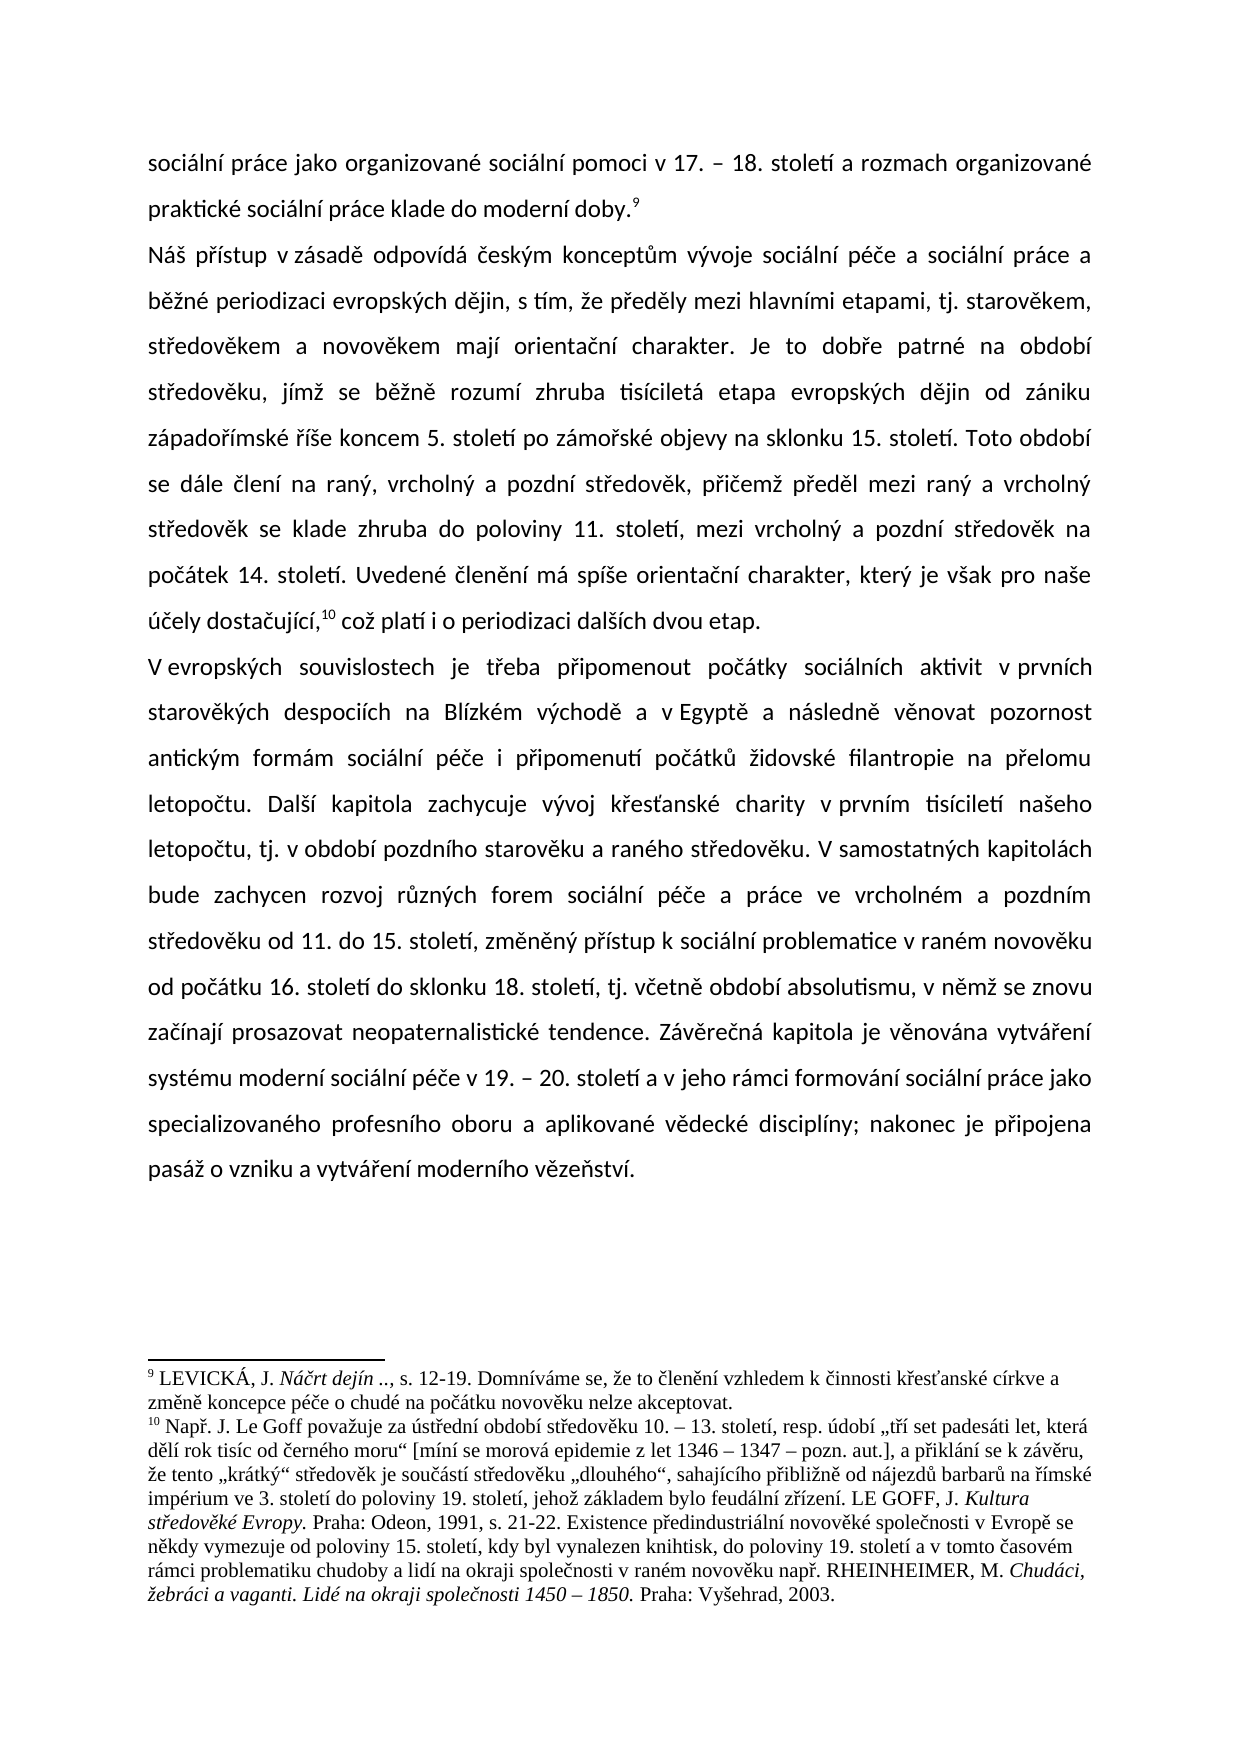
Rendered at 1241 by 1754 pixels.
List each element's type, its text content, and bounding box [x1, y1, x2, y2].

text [148, 148, 1093, 224]
text V evropských souvislostech je třeba připomenout počátky sociálních aktivit v prvních starověkých despociích na Blízkém východě a v Egyptě a následně věnovat pozornost antickým formám sociální péče i připomenutí počátků židovské filantropie na přelomu letopočtu. Další kapitola zachycuje vývoj křesťanské charity v prvním tisíciletí našeho letopočtu, tj. v období pozdního starověku a raného středověku. V samostatných kapitolách bude zachycen rozvoj různých forem sociální péče a práce ve vrcholném a pozdním středověku od 11. do 15. století, změněný přístup k sociální problematice v raném novověku od počátku 16. století do sklonku 18. století, tj. včetně období absolutismu, v němž se znovu začínají prosazovat neopaternalistické tendence. Závěrečná kapitola je věnována vytváření systému moderní sociální péče v 19. – 20. století a v jeho rámci formování sociální práce jako specializovaného profesního oboru a aplikované vědecké disciplíny; nakonec je připojena pasáž o vzniku a vytváření moderního vězeňství. [148, 651, 1093, 1184]
text Náš přístup v zásadě odpovídá českým konceptům vývoje sociální péče a sociální práce a běžné periodizaci evropských dějin, s tím, že předěly mezi hlavními etapami, tj. starověkem, středověkem a novověkem mají orientační charakter. Je to dobře patrné na období středověku, jímž se běžně rozumí zhruba tisíciletá etapa evropských dějin od zániku západořímské říše koncem 5. století po zámořské objevy na sklonku 15. století. Toto období se dále člení na raný, vrcholný a pozdní středověk, přičemž předěl mezi raný a vrcholný středověk se klade zhruba do poloviny 11. století, mezi vrcholný a pozdní středověk na počátek 14. století. Uvedené členění má spíše orientační charakter, který je však pro naše účely dostačující, což platí i o periodizaci dalších dvou etap. [148, 239, 1093, 635]
